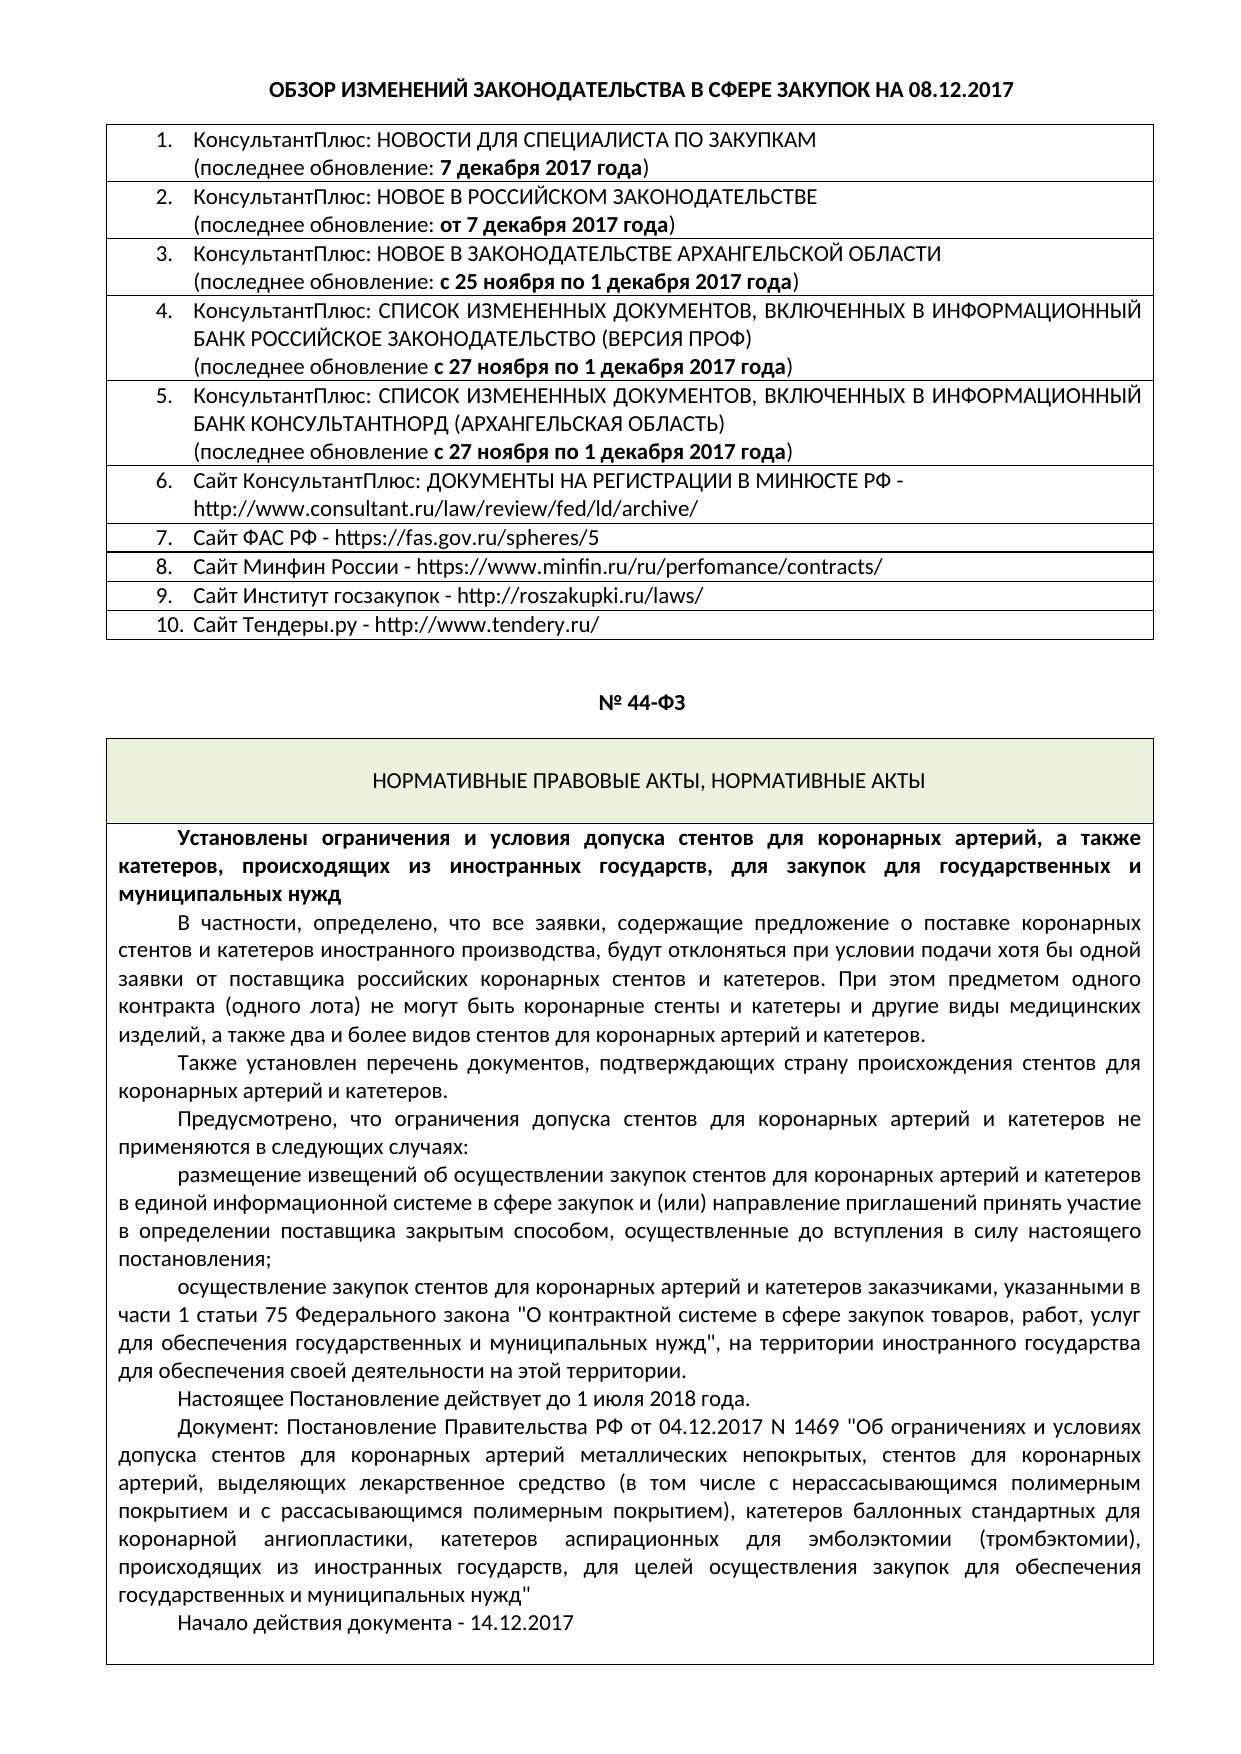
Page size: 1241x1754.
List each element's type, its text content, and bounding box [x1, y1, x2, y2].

table_header КонсультантПлюс: НОВОСТИ ДЛЯ СПЕЦИАЛИСТА ПО ЗАКУПКАМ (последнее обновление: 7 декабря 2017 года) [107, 125, 1153, 181]
text Обзор изменений законодательства в сфере закупок на 08.12.2017 [118, 75, 1165, 103]
table_cell КонсультантПлюс: НОВОЕ В ЗАКОНОДАТЕЛЬСТВЕ АРХАНГЕЛЬСКОЙ ОБЛАСТИ (последнее обновление: с 25 ноября по 1 декабря 2017 года) [107, 239, 1153, 295]
table_cell Установлены ограничения и условия допуска стентов для коронарных артерий, а также катетеров, происходящих из иностранных государств, для закупок для государственных и муниципальных нужд В частности, определено, что все заявки, содержащие предложение о поставке коронарных стентов и катетеров иностранного производства, будут отклоняться при условии подачи хотя бы одной заявки от поставщика российских коронарных стентов и катетеров. При этом предметом одного контракта (одного лота) не могут быть коронарные стенты и катетеры и другие виды медицинских изделий, а также два и более видов стентов для коронарных артерий и катетеров. Также установлен перечень документов, подтверждающих страну происхождения стентов для коронарных артерий и катетеров. Предусмотрено, что ограничения допуска стентов для коронарных артерий и катетеров не применяются в следующих случаях: размещение извещений об осуществлении закупок стентов для коронарных артерий и катетеров в единой информационной системе в сфере закупок и (или) направление приглашений принять участие в определении поставщика закрытым способом, осуществленные до вступления в силу настоящего постановления; осуществление закупок стентов для коронарных артерий и катетеров заказчиками, указанными в части 1 статьи 75 Федерального закона "О контрактной системе в сфере закупок товаров, работ, услуг для обеспечения государственных и муниципальных нужд", на территории иностранного государства для обеспечения своей деятельности на этой территории. Настоящее Постановление действует до 1 июля 2018 года. Документ: Постановление Правительства РФ от 04.12.2017 N 1469 "Об ограничениях и условиях допуска стентов для коронарных артерий металлических непокрытых, стентов для коронарных артерий, выделяющих лекарственное средство (в том числе с нерассасывающимся полимерным покрытием и с рассасывающимся полимерным покрытием), катетеров баллонных стандартных для коронарной ангиопластики, катетеров аспирационных для эмболэктомии (тромбэктомии), происходящих из иностранных государств, для целей осуществления закупок для обеспечения государственных и муниципальных нужд" Начало действия документа - 14.12.2017 [107, 824, 1153, 1664]
table_cell Сайт Институт госзакупок - http://roszakupki.ru/laws/ [107, 582, 1153, 609]
table_cell Сайт КонсультантПлюс: ДОКУМЕНТЫ НА РЕГИСТРАЦИИ В МИНЮСТЕ РФ - http://www.consultant.ru/law/review/fed/ld/archive/ [107, 466, 1153, 522]
table_header Нормативные правовые акты, нормативные акты [107, 739, 1153, 822]
table_cell КонсультантПлюс: СПИСОК ИЗМЕНЕННЫХ ДОКУМЕНТОВ, ВКЛЮЧЕННЫХ В ИНФОРМАЦИОННЫЙ БАНК РОССИЙСКОЕ ЗАКОНОДАТЕЛЬСТВО (ВЕРСИЯ ПРОФ) (последнее обновление с 27 ноября по 1 декабря 2017 года) [107, 296, 1153, 380]
table_cell КонсультантПлюс: СПИСОК ИЗМЕНЕННЫХ ДОКУМЕНТОВ, ВКЛЮЧЕННЫХ В ИНФОРМАЦИОННЫЙ БАНК КОНСУЛЬТАНТНОРД (АРХАНГЕЛЬСКАЯ ОБЛАСТЬ) (последнее обновление с 27 ноября по 1 декабря 2017 года) [107, 381, 1153, 465]
table_cell Сайт ФАС РФ - https://fas.gov.ru/spheres/5 [107, 524, 1153, 551]
text № 44-ФЗ [118, 688, 1165, 717]
table_cell Сайт Минфин России - https://www.minfin.ru/ru/perfomance/contracts/ [107, 553, 1153, 581]
table_cell КонсультантПлюс: НОВОЕ В РОССИЙСКОМ ЗАКОНОДАТЕЛЬСТВЕ (последнее обновление: от 7 декабря 2017 года) [107, 182, 1153, 238]
table_cell Сайт Тендеры.ру - http://www.tendery.ru/ [107, 611, 1153, 639]
